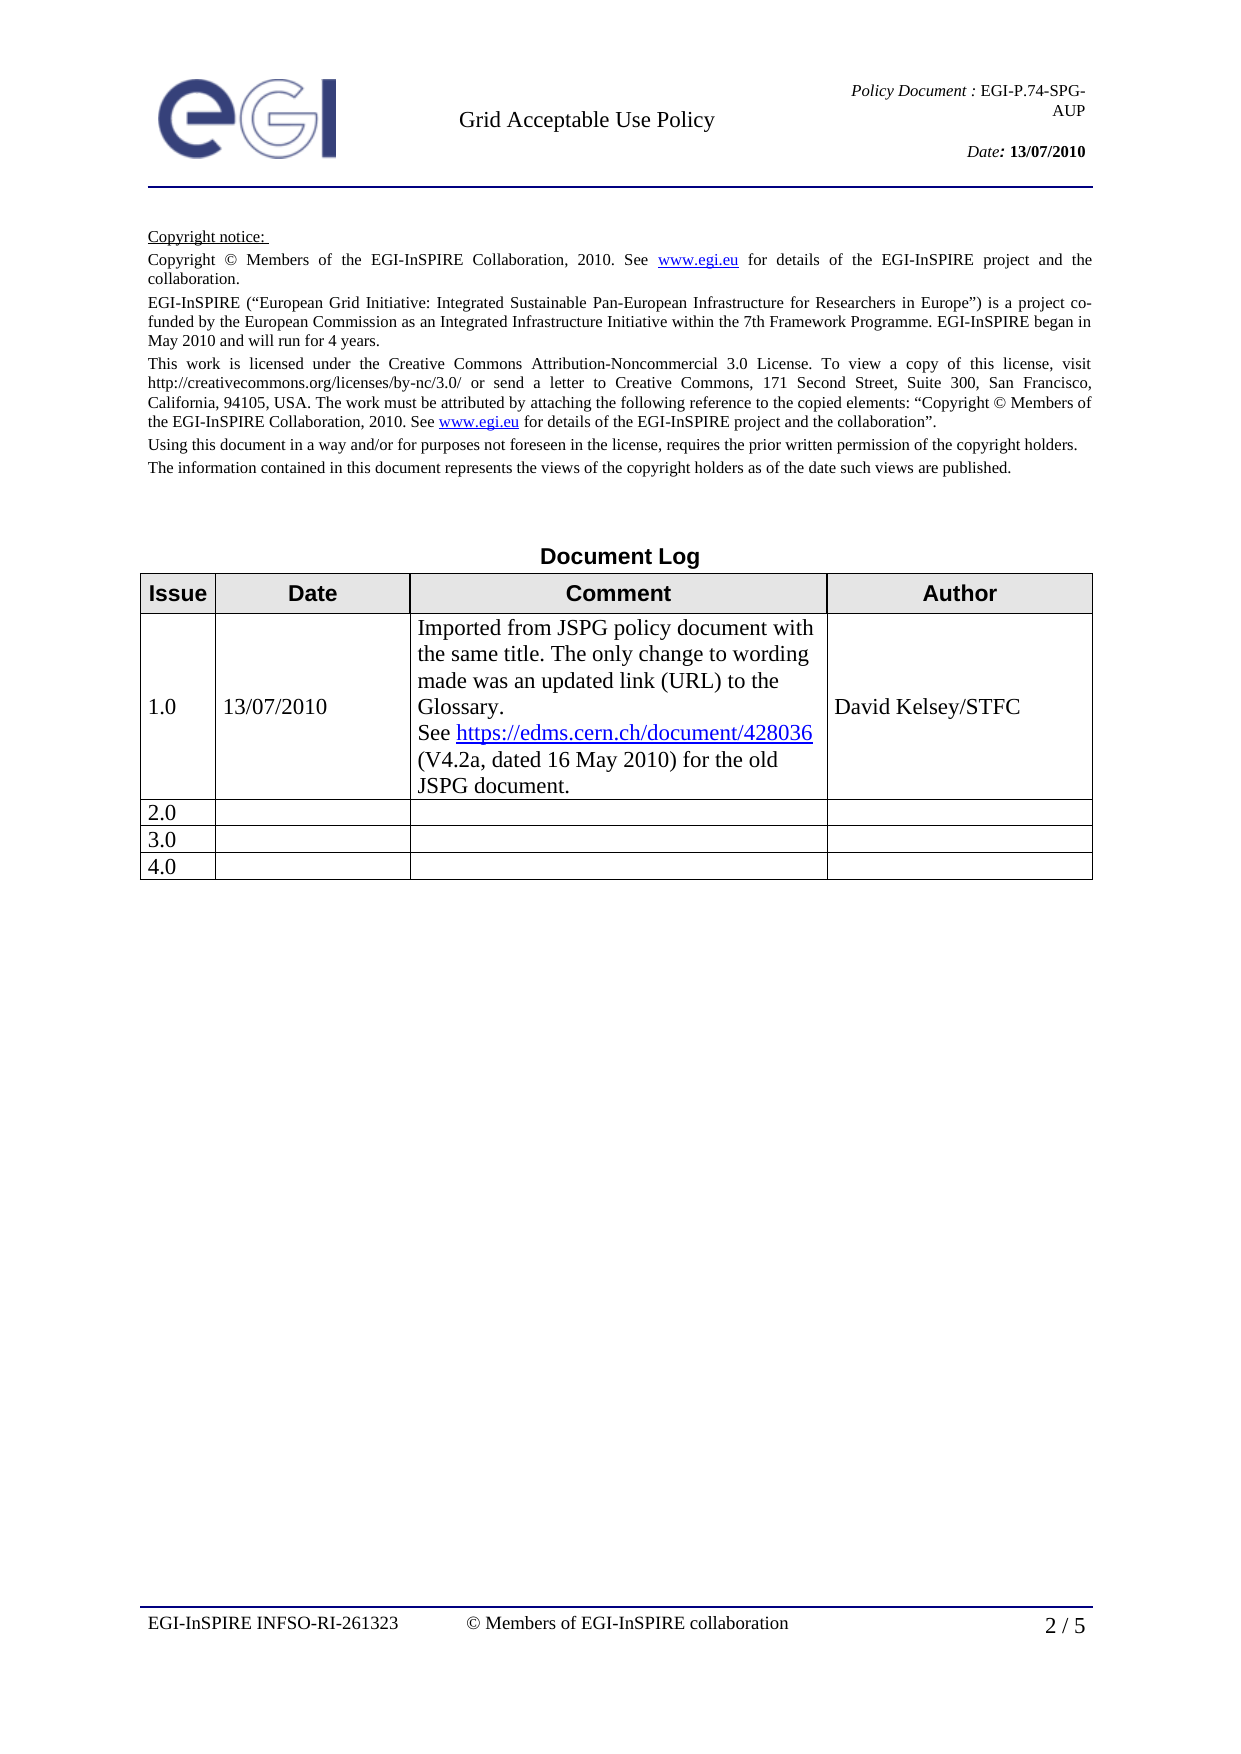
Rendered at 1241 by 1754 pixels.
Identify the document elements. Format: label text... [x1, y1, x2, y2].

table_cell 2.0 [141, 800, 215, 825]
table_cell [828, 853, 1092, 879]
table_cell [828, 826, 1092, 852]
table_header Author [828, 574, 1092, 613]
table_cell [216, 826, 410, 852]
table_cell [216, 853, 410, 879]
table_cell [411, 826, 827, 852]
text The information contained in this document represents the views of the copyright holders as of the date such views are published. [148, 458, 1093, 477]
text This work is licensed under the Creative Commons Attribution-Noncommercial 3.0 License. To view a copy of this license, visit http://creativecommons.org/licenses/by-nc/3.0/ or send a letter to , , , . The work must be attributed by attaching the following reference to the copied elements: “Copyright © Members of the EGI-InSPIRE Collaboration, 2010. See www.egi.eu for details of the EGI-InSPIRE project and the collaboration”. [148, 354, 1093, 431]
table_cell 1.0 [141, 614, 215, 798]
table_cell [411, 800, 827, 825]
table_header Date [216, 574, 409, 613]
text Copyright notice: [148, 227, 1093, 246]
table_cell Imported from JSPG policy document with the same title. The only change to wording made was an updated link (URL) to the Glossary. See https://edms.cern.ch/document/428036 (V4.2a, dated 16 May 2010) for the old JSPG document. [411, 614, 827, 798]
table_cell 3.0 [141, 826, 215, 852]
text Document Log [148, 543, 1093, 569]
table_cell [216, 800, 410, 825]
picture [158, 79, 336, 159]
table_cell 4.0 [141, 853, 215, 879]
text Copyright © Members of the EGI-InSPIRE Collaboration, 2010. See www.egi.eu for details of the EGI-InSPIRE project and the collaboration. [148, 250, 1093, 288]
table_header Comment [411, 574, 826, 613]
table_cell 13/07/2010 [216, 614, 410, 798]
table_cell [828, 800, 1092, 825]
text EGI-InSPIRE (“European Grid Initiative: Integrated Sustainable Pan-European Infrastructure for Researchers in ”) is a project co-funded by the European Commission as an Integrated Infrastructure Initiative within the 7th Framework Programme. EGI-InSPIRE began in May 2010 and will run for 4 years. [148, 292, 1093, 350]
table_header Issue [141, 574, 215, 613]
text Using this document in a way and/or for purposes not foreseen in the license, requires the prior written permission of the copyright holders. [148, 435, 1093, 454]
table_cell David Kelsey/STFC [828, 614, 1092, 798]
table_cell [411, 853, 827, 879]
